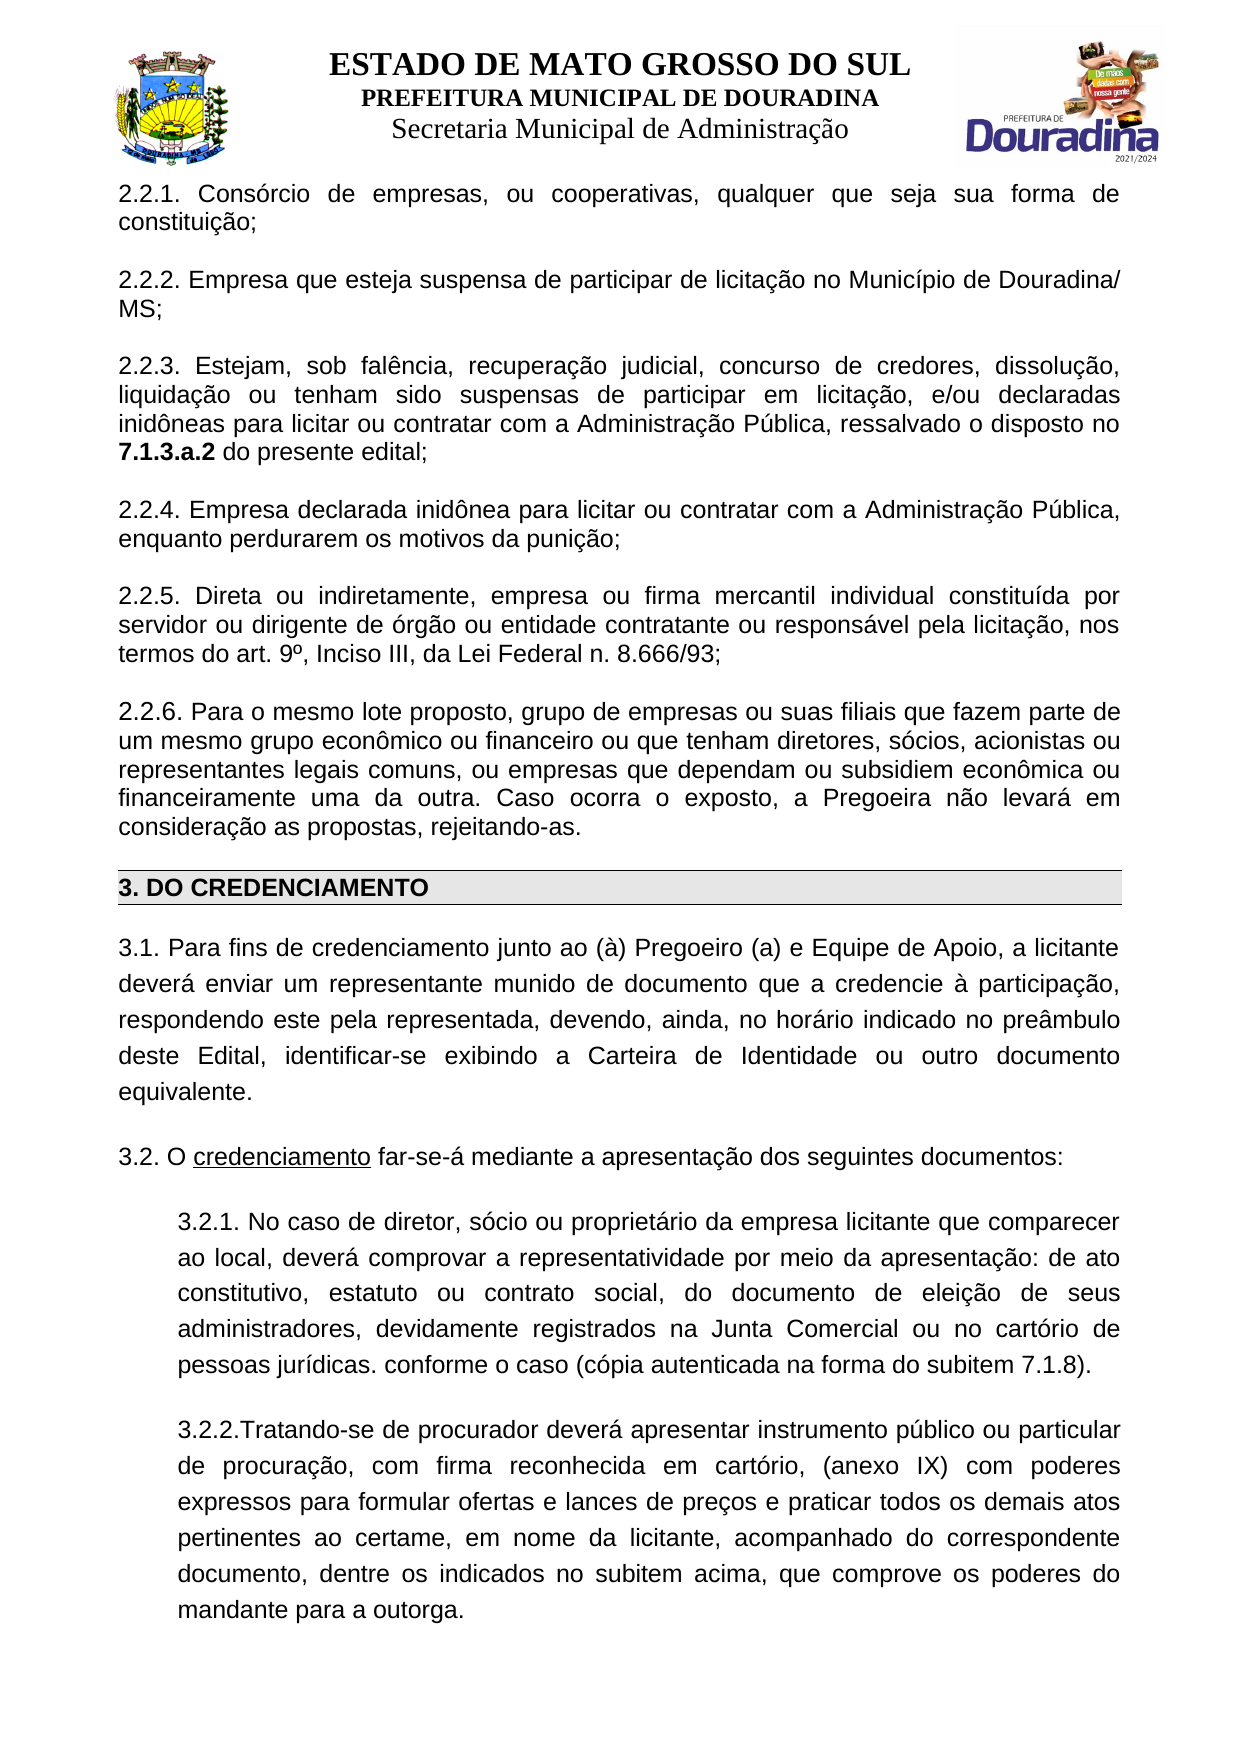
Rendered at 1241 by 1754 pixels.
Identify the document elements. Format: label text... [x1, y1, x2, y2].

picture [954, 25, 1165, 167]
text 2.2.4. Empresa declarada inidônea para licitar ou contratar com a Administração Pública, enquanto perdurarem os motivos da punição; [118, 495, 1122, 552]
text 3.2.1. No caso de diretor, sócio ou proprietário da empresa licitante que comparecer ao local, deverá comprovar a representatividade por meio da apresentação: de ato constitutivo, estatuto ou contrato social, do documento de eleição de seus administradores, devidamente registrados na Junta Comercial ou no cartório de pessoas jurídicas. conforme o caso (cópia autenticada na forma do subitem 7.1.8). [177, 1207, 1122, 1386]
text 2.2.2. Empresa que esteja suspensa de participar de licitação no Município de Douradina/ MS; [118, 265, 1122, 322]
picture [104, 38, 237, 176]
text 2.2.1. Consórcio de empresas, ou cooperativas, qualquer que seja sua forma de constituição; [118, 178, 1122, 236]
text 2.2.5. Direta ou indiretamente, empresa ou firma mercantil individual constituída por servidor ou dirigente de órgão ou entidade contratante ou responsável pela licitação, nos termos do art. 9º, Inciso III, da Lei Federal n. 8.666/93; [118, 581, 1122, 667]
text 3.2.2.Tratando-se de procurador deverá apresentar instrumento público ou particular de procuração, com firma reconhecida em cartório, (anexo IX) com poderes expressos para formular ofertas e lances de preços e praticar todos os demais atos pertinentes ao certame, em nome da licitante, acompanhado do correspondente documento, dentre os indicados no subitem acima, que comprove os poderes do mandante para a outorga. [177, 1415, 1122, 1631]
text 2.2.3. Estejam, sob falência, recuperação judicial, concurso de credores, dissolução, liquidação ou tenham sido suspensas de participar em licitação, e/ou declaradas inidôneas para licitar ou contratar com a Administração Pública, ressalvado o disposto no 7.1.3.a.2 do presente edital; [118, 351, 1122, 466]
text 3.2. O credenciamento far-se-á mediante a apresentação dos seguintes documentos: [118, 1142, 1122, 1178]
text 2.2.6. Para o mesmo lote proposto, grupo de empresas ou suas filiais que fazem parte de um mesmo grupo econômico ou financeiro ou que tenham diretores, sócios, acionistas ou representantes legais comuns, ou empresas que dependam ou subsidiem econômica ou financeiramente uma da outra. Caso ocorra o exposto, a Pregoeira não levará em consideração as propostas, rejeitando-as. [118, 696, 1122, 841]
text 3.1. Para fins de credenciamento junto ao (à) Pregoeiro (a) e Equipe de Apoio, a licitante deverá enviar um representante munido de documento que a credencie à participação, respondendo este pela representada, devendo, ainda, no horário indicado no preâmbulo deste Edital, identificar-se exibindo a Carteira de Identidade ou outro documento equivalente. [118, 933, 1122, 1113]
text 3. DO CREDENCIAMENTO [118, 871, 1122, 904]
